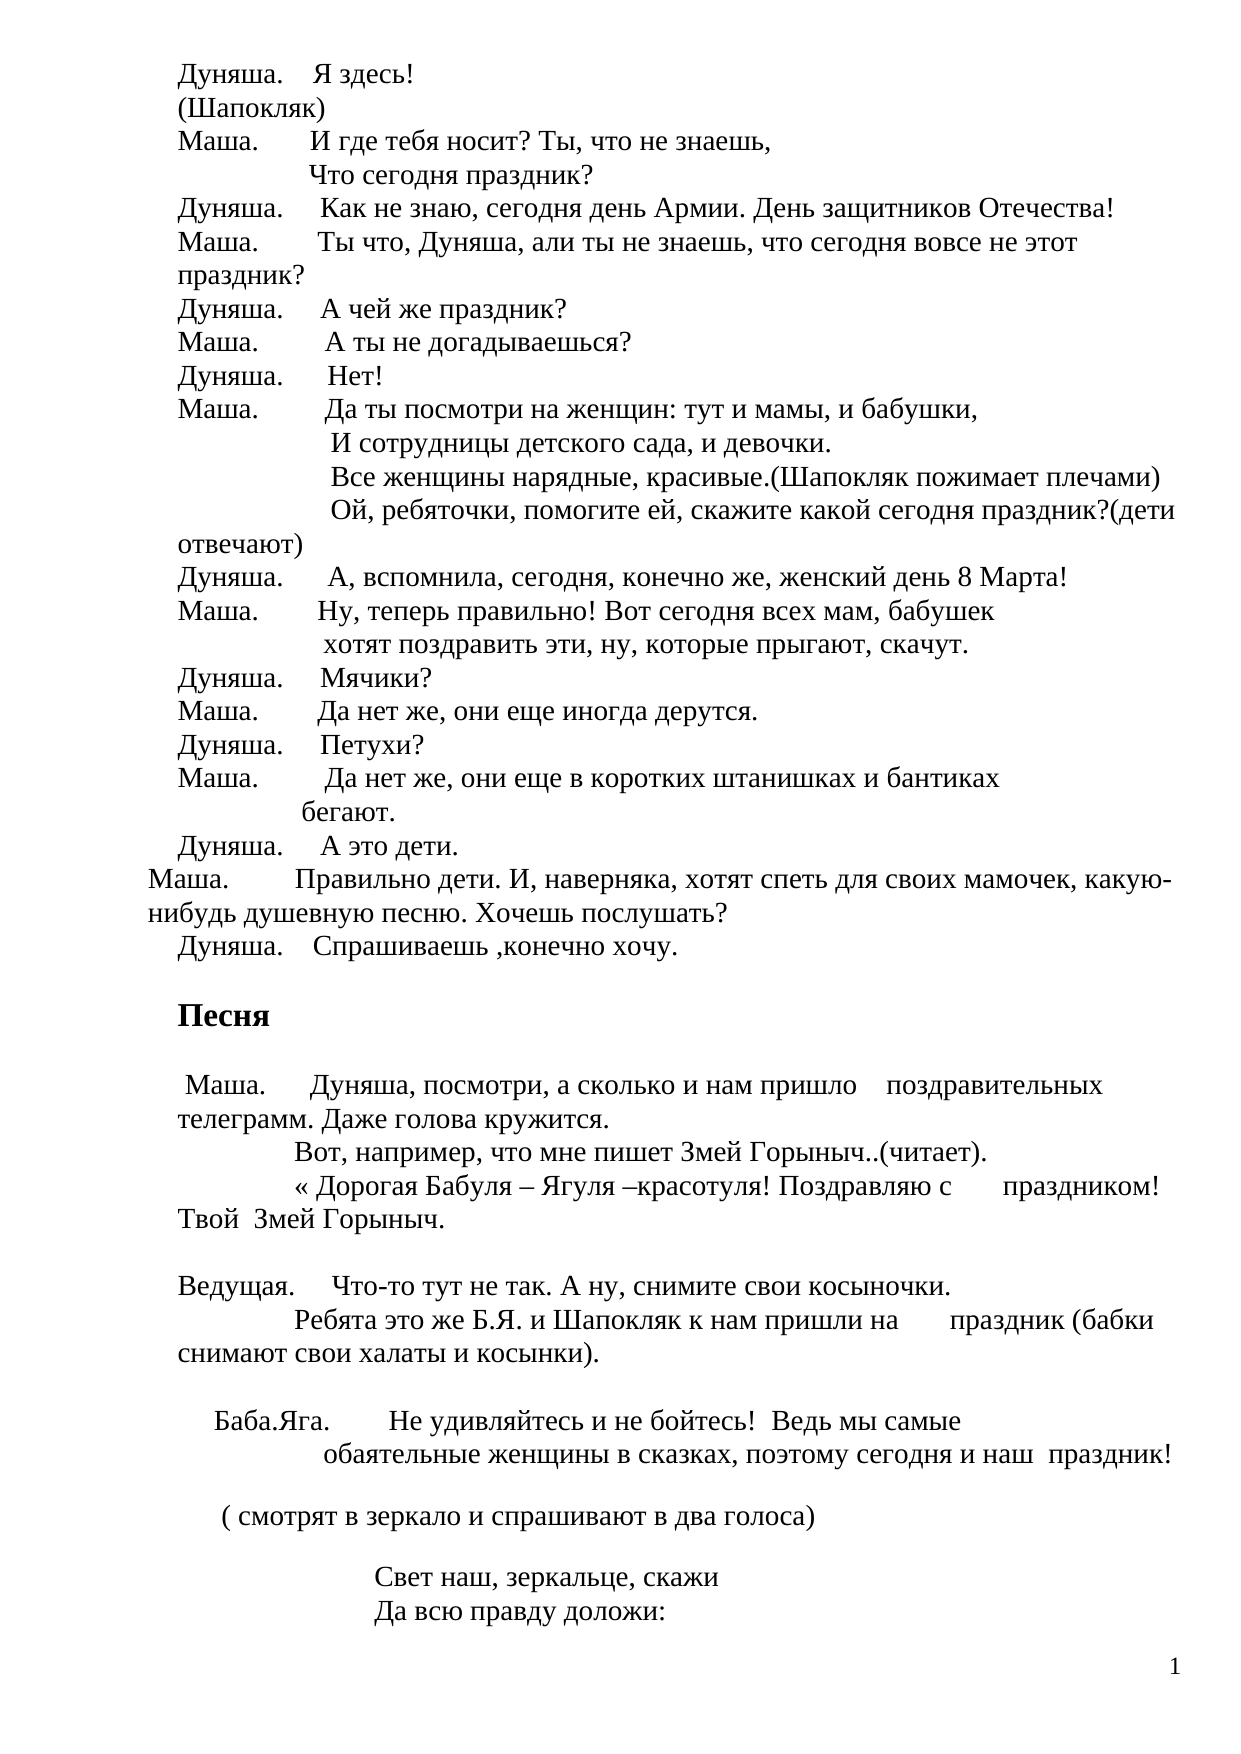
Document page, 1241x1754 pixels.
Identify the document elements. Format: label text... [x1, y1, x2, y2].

text « Дорогая Бабуля – Ягуля –красотуля! Поздравляю с праздником! Твой Змей Горыныч. [177, 1168, 1181, 1235]
text Маша. Ну, теперь правильно! Вот сегодня всех мам, бабушек [177, 593, 1181, 626]
text Ведущая. Что-то тут не так. А ну, снимите свои косыночки. [177, 1268, 1181, 1302]
text ( смотрят в зеркало и спрашивают в два голоса) [177, 1498, 1181, 1531]
text Маша. Дуняша, посмотри, а сколько и нам пришло поздравительных телеграмм. Даже голова кружится. [177, 1067, 1181, 1134]
text Дуняша. Спрашиваешь ,конечно хочу. [177, 928, 1181, 962]
text И сотрудницы детского сада, и девочки. [177, 425, 1181, 459]
text Дуняша. А, вспомнила, сегодня, конечно же, женский день 8 Марта! [177, 559, 1181, 593]
text Свет наш, зеркальце, скажи [177, 1559, 1181, 1593]
text Все женщины нарядные, красивые.(Шапокляк пожимает плечами) [177, 459, 1181, 492]
text Баба.Яга. Не удивляйтесь и не бойтесь! Ведь мы самые [177, 1403, 1181, 1436]
text хотят поздравить эти, ну, которые прыгают, скачут. [177, 626, 1181, 660]
text Маша. Ты что, Дуняша, али ты не знаешь, что сегодня вовсе не этот праздник? [177, 224, 1181, 291]
text Дуняша. Мячики? [177, 660, 1181, 693]
text Да всю правду доложи: [177, 1593, 1181, 1626]
text Дуняша. Как не знаю, сегодня день Армии. День защитников Отечества! [177, 190, 1181, 224]
text Маша. Да нет же, они еще иногда дерутся. [177, 693, 1181, 727]
text Маша. Правильно дети. И, наверняка, хотят спеть для своих мамочек, какую- нибудь душевную песню. Хочешь послушать? [148, 861, 1181, 928]
text Что сегодня праздник? [177, 157, 1181, 190]
text Дуняша. Я здесь! [177, 56, 1181, 90]
text (Шапокляк) [177, 90, 1181, 123]
text Ой, ребяточки, помогите ей, скажите какой сегодня праздник?(дети отвечают) [177, 492, 1181, 559]
text Дуняша. А чей же праздник? [177, 291, 1181, 324]
text бегают. [177, 794, 1181, 828]
text обаятельные женщины в сказках, поэтому сегодня и наш праздник! [177, 1436, 1181, 1470]
text Дуняша. А это дети. [177, 828, 1181, 861]
text Маша. А ты не догадываешься? [177, 324, 1181, 358]
text Маша. Да ты посмотри на женщин: тут и мамы, и бабушки, [177, 392, 1181, 425]
text Ребята это же Б.Я. и Шапокляк к нам пришли на праздник (бабки снимают свои халаты и косынки). [177, 1302, 1181, 1369]
text Вот, например, что мне пишет Змей Горыныч..(читает). [177, 1134, 1181, 1168]
text Маша. И где тебя носит? Ты, что не знаешь, [177, 123, 1181, 157]
text Песня [177, 995, 1181, 1034]
text Дуняша. Нет! [177, 358, 1181, 392]
text Дуняша. Петухи? [177, 727, 1181, 761]
text Маша. Да нет же, они еще в коротких штанишках и бантиках [177, 761, 1181, 794]
